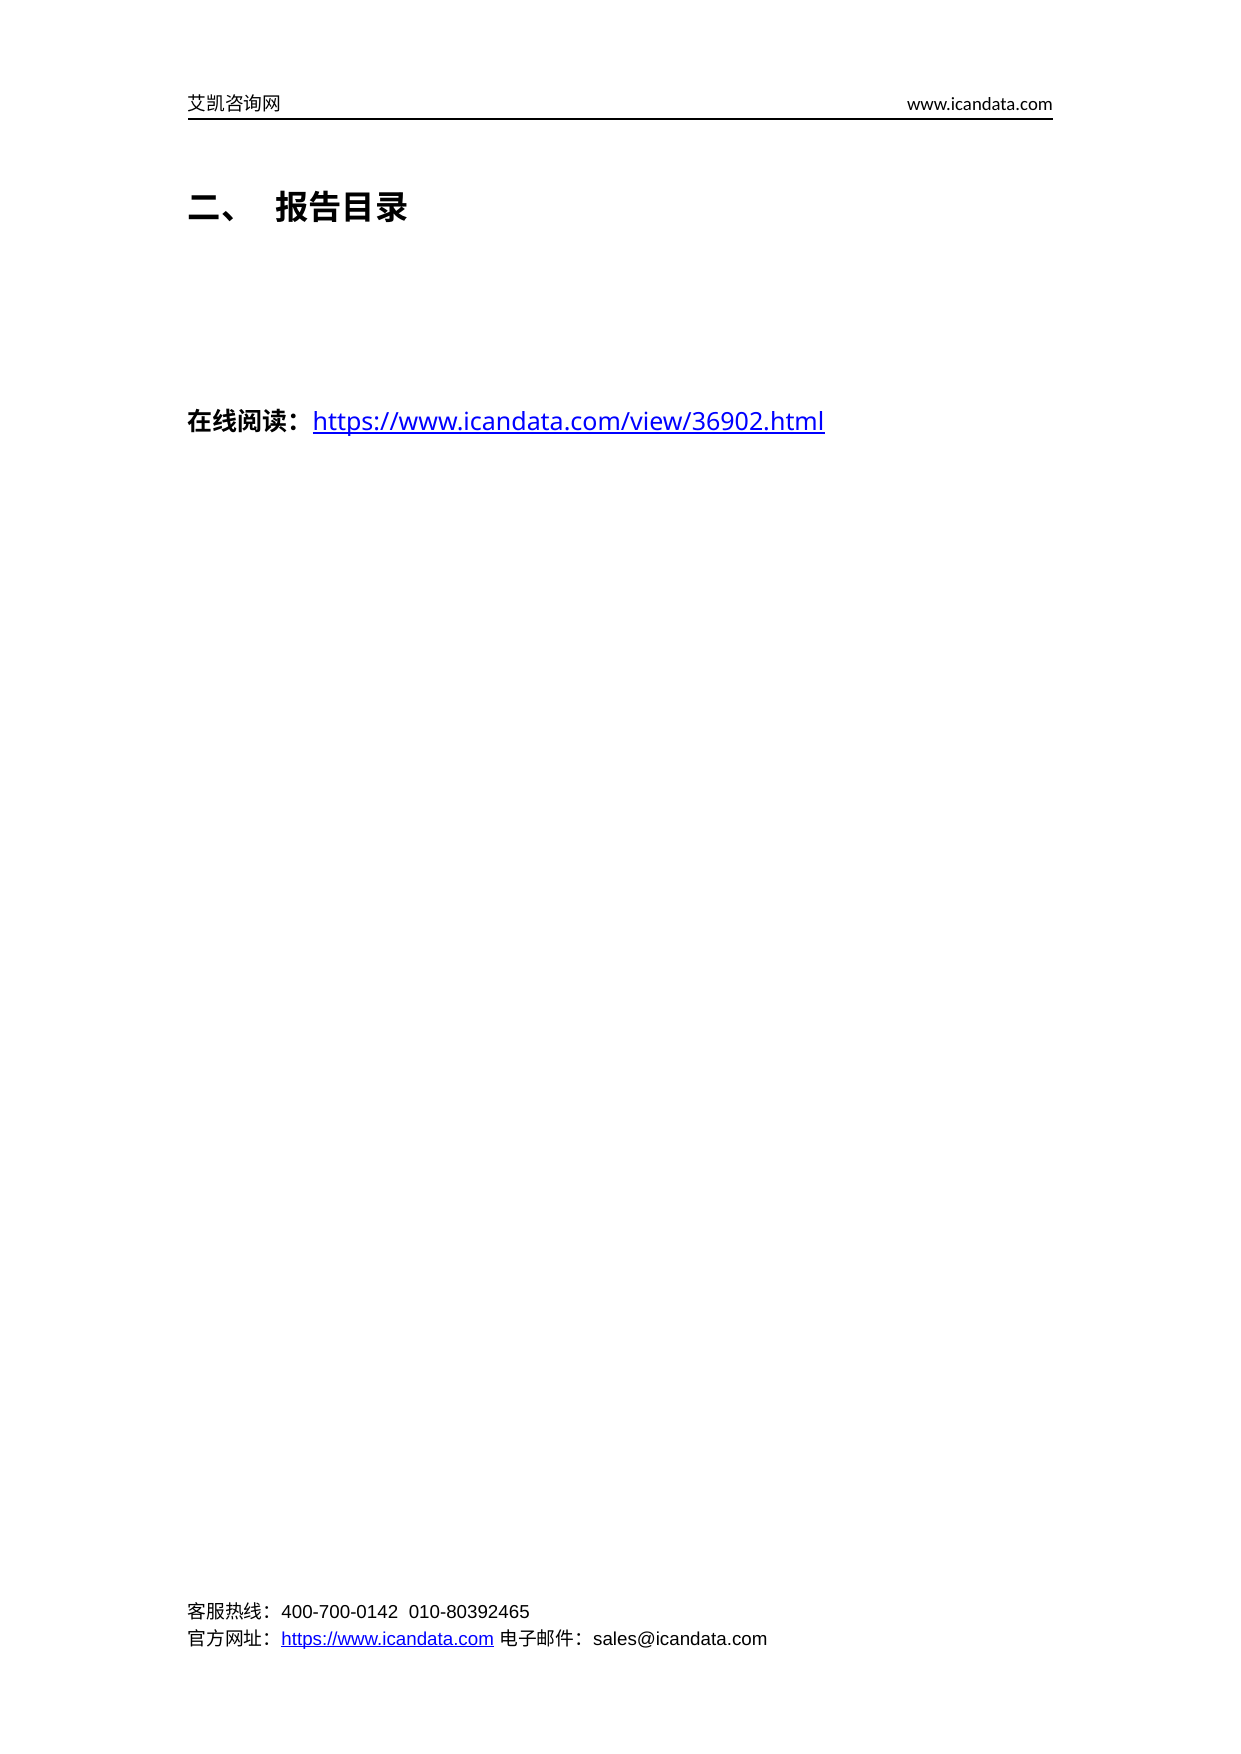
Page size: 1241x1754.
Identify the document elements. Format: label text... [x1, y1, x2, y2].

subtitle 报告目录 [187, 172, 1053, 237]
text 在线阅读：https://www.icandata.com/view/36902.html [187, 387, 1053, 452]
